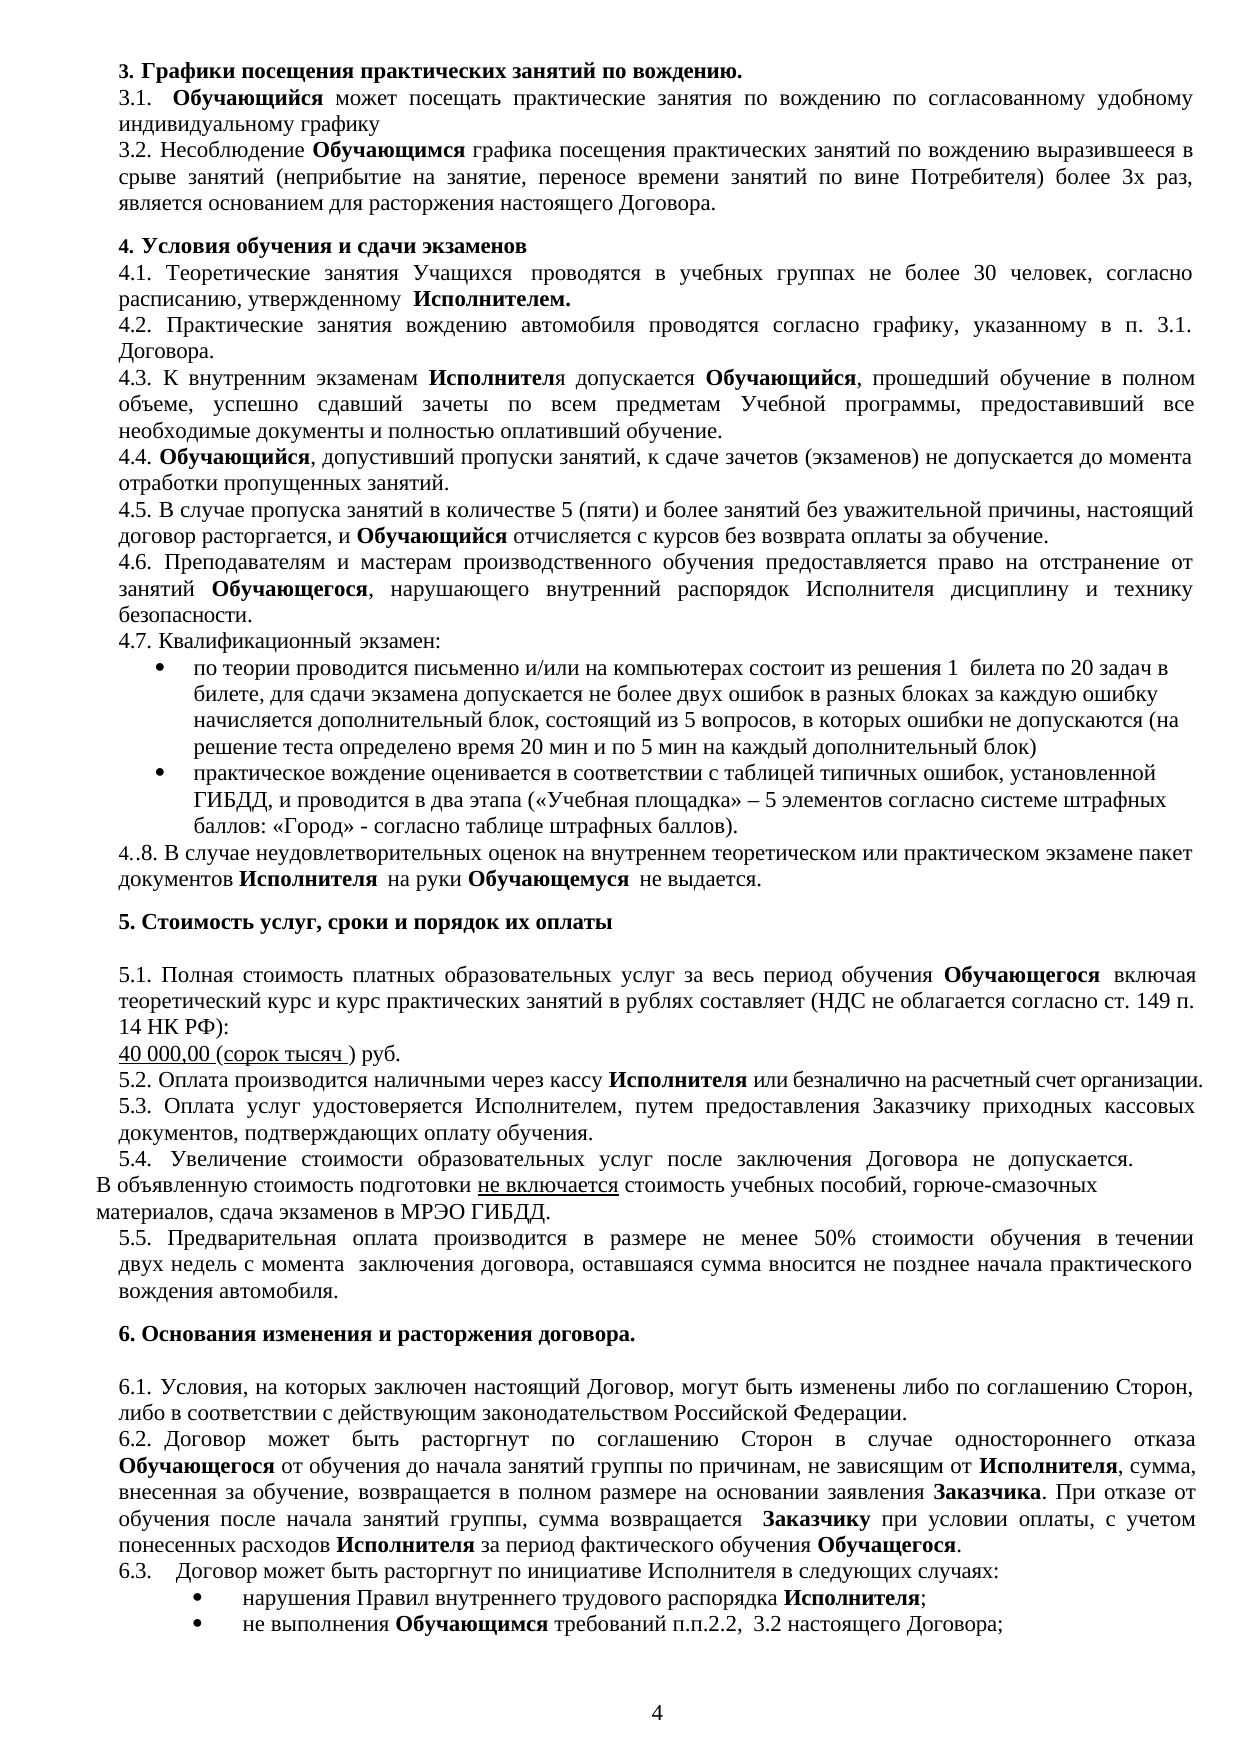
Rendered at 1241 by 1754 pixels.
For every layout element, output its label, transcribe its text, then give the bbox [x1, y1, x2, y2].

list Договор может быть расторгнут по соглашению Сторон в случае одностороннего отказа Обучающегося от обучения до начала занятий группы по причинам, не зависящим от Исполнителя, сумма, внесенная за обучение, возвращается в полном размере на основании заявления Заказчика. При отказе от обучения после начала занятий группы, сумма возвращается Заказчику при условии оплаты, с учетом понесенных расходов Исполнителя за период фактического обучения Обучащегося. [118, 1426, 1196, 1557]
list Стоимость услуг, сроки и порядок их оплаты [118, 908, 1221, 934]
list Преподавателям и мастерам производственного обучения предоставляется право на отстранение от занятий Обучающегося, нарушающего внутренний распорядок Исполнителя дисциплину и технику безопасности. [118, 548, 1195, 627]
list практическое вождение оценивается в соответствии с таблицей типичных ошибок, установленной ГИБДД, и проводится в два этапа («Учебная площадка» – 5 элементов согласно системе штрафных баллов: «Город» - согласно таблице штрафных баллов). [156, 759, 1194, 838]
list .8. В случае неудовлетворительных оценок на внутреннем теоретическом или практическом экзамене пакет документов Исполнителя на руки Обучающемуся не выдается. [118, 838, 1194, 891]
text 40 000,00 (сорок тысяч ) руб. [118, 1040, 1221, 1066]
list по теории проводится письменно и/или на компьютерах состоит из решения 1 билета по 20 задач в билете, для сдачи экзамена допускается не более двух ошибок в разных блоках за каждую ошибку начисляется дополнительный блок, состоящий из 5 вопросов, в которых ошибки не допускаются (на решение теста определено время 20 мин и по 5 мин на каждый дополнительный блок) [156, 654, 1194, 759]
list Обучающийся может посещать практические занятия по вождению по согласованному удобному индивидуальному графику [118, 84, 1194, 136]
list Практические занятия вождению автомобиля проводятся согласно графику, указанному в п. 3.1. Договора. [118, 311, 1194, 364]
list Договор может быть расторгнут по инициативе Исполнителя в следующих случаях: [118, 1557, 1221, 1583]
list Увеличение стоимости образовательных услуг после заключения Договора не допускается. [118, 1145, 1196, 1171]
list Предварительная оплата производится в размере не менее 50% стоимости обучения в течении двух недель с момента заключения договора, оставшаяся сумма вносится не позднее начала практического вождения автомобиля. [118, 1224, 1194, 1303]
list Условия, на которых заключен настоящий Договор, могут быть изменены либо по соглашению Сторон, либо в соответствии с действующим законодательством Российской Федерации. [118, 1373, 1194, 1426]
list Графики посещения практических занятий по вождению. [118, 57, 1221, 84]
list нарушения Правил внутреннего трудового распорядка Исполнителя; [193, 1584, 1221, 1610]
list К внутренним экзаменам Исполнителя допускается Обучающийся, прошедший обучение в полном объеме, успешно сдавший зачеты по всем предметам Учебной программы, предоставивший все необходимые документы и полностью оплативший обучение. [118, 364, 1196, 443]
list Полная стоимость платных образовательных услуг за весь период обучения Обучающегося включая теоретический курс и курс практических занятий в рублях составляет (НДС не облагается согласно ст. 149 п. 14 НК РФ): [118, 961, 1196, 1040]
list В случае пропуска занятий в количестве 5 (пяти) и более занятий без уважительной причины, настоящий договор расторгается, и Обучающийся отчисляется с курсов без возврата оплаты за обучение. [118, 496, 1194, 548]
list Несоблюдение Обучающимся графика посещения практических занятий по вождению выразившееся в срыве занятий (неприбытие на занятие, переносе времени занятий по вине Потребителя) более 3х раз, является основанием для расторжения настоящего Договора. [118, 136, 1195, 215]
list Теоретические занятия Учащихся проводятся в учебных группах не более 30 человек, согласно расписанию, утвержденному Исполнителем. [118, 258, 1194, 311]
list Обучающийся, допустивший пропуски занятий, к сдаче зачетов (экзаменов) не допускается до момента отработки пропущенных занятий. [118, 443, 1194, 496]
list Квалификационный экзамен: [118, 627, 1221, 654]
list Основания изменения и расторжения договора. [118, 1320, 1221, 1346]
list Оплата услуг удостоверяется Исполнителем, путем предоставления Заказчику приходных кассовых документов, подтверждающих оплату обучения. [118, 1092, 1195, 1145]
list не выполнения Обучающимся требований п.п.2.2, 3.2 настоящего Договора; [193, 1610, 1221, 1636]
list Оплата производится наличными через кассу Исполнителя или безналично на расчетный счет организации. [118, 1066, 1221, 1092]
list Условия обучения и сдачи экзаменов [118, 232, 1221, 258]
text В объявленную стоимость подготовки не включается стоимость учебных пособий, горюче-смазочных материалов, сдача экзаменов в МРЭО ГИБДД. [96, 1171, 1221, 1224]
